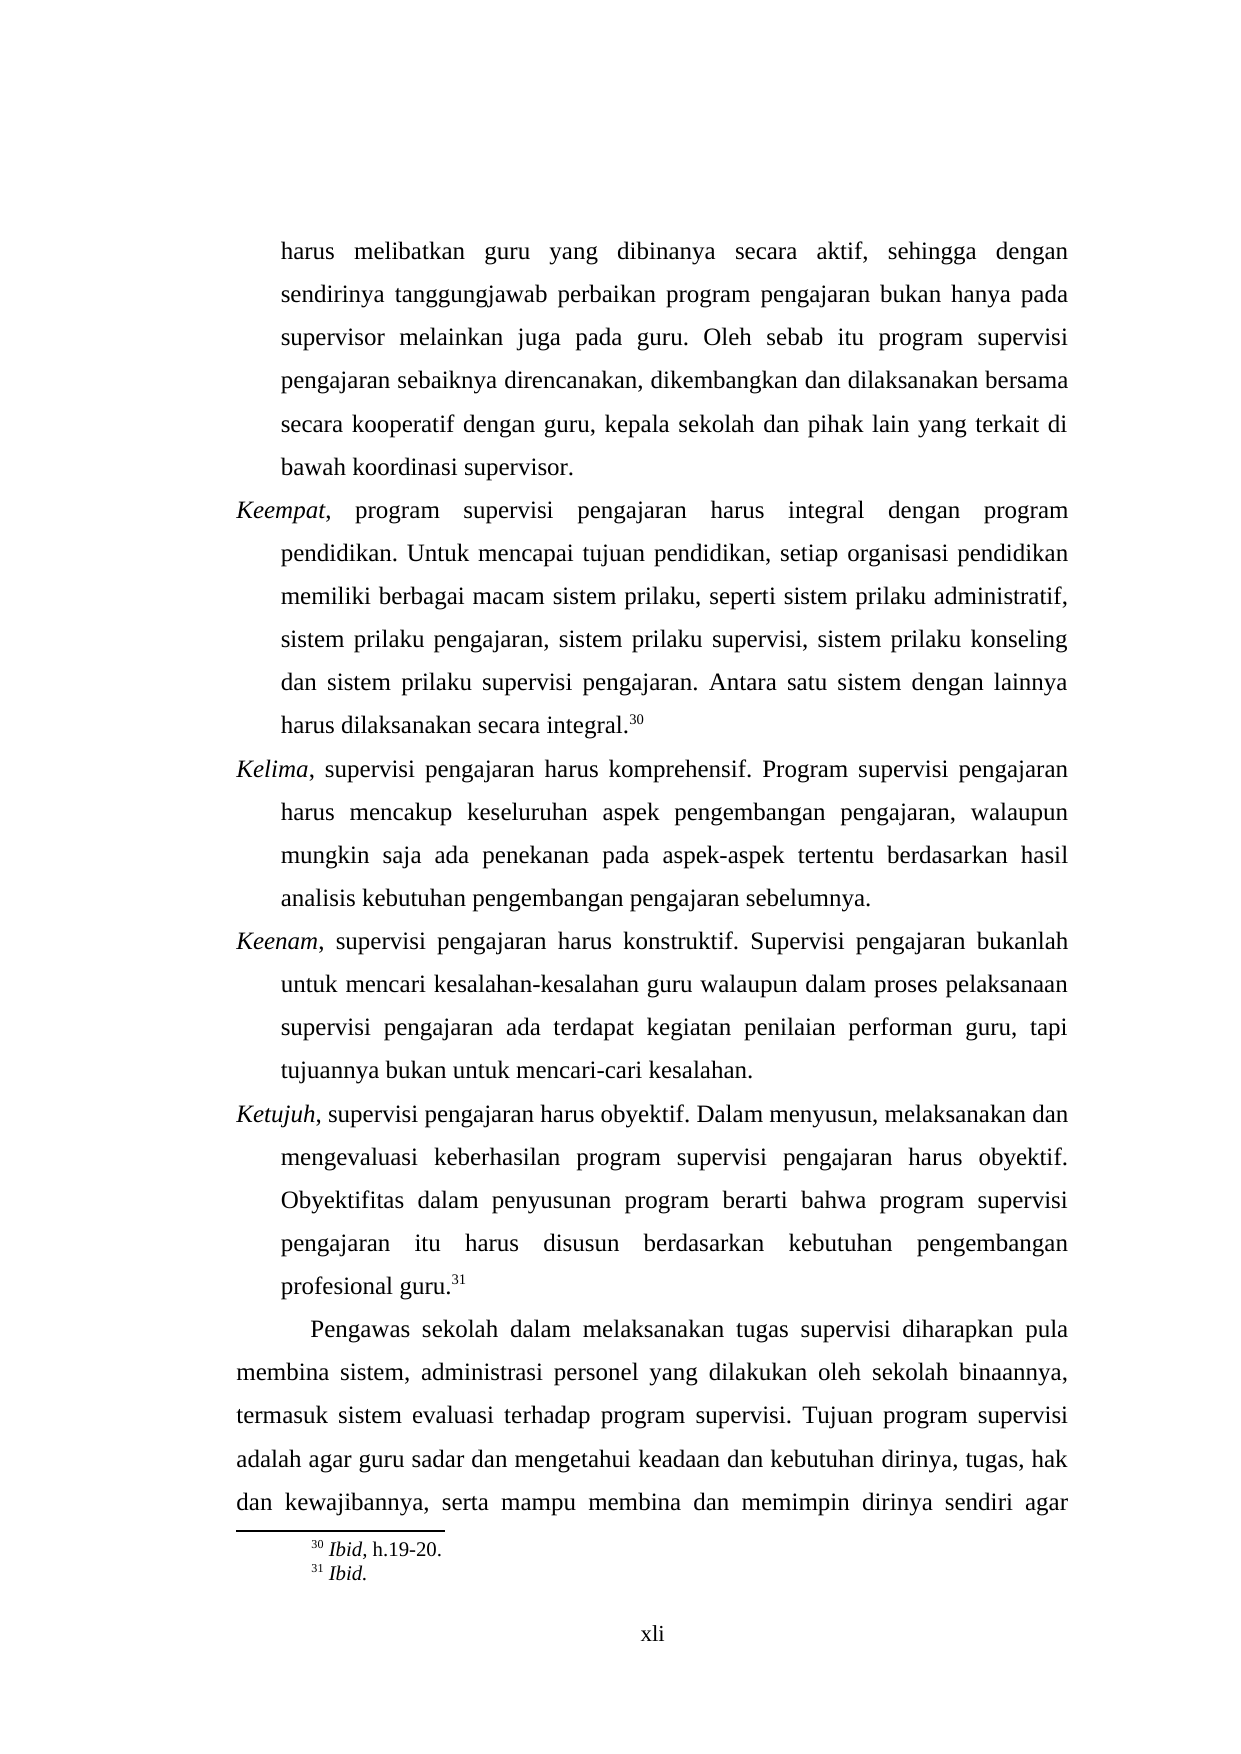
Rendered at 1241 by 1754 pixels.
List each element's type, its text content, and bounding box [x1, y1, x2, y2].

text Kelima, supervisi pengajaran harus komprehensif. Program supervisi pengajaran harus mencakup keseluruhan aspek pengembangan pengajaran, walaupun mungkin saja ada penekanan pada aspek-aspek tertentu berdasarkan hasil analisis kebutuhan pengembangan pengajaran sebelumnya. [236, 754, 1069, 912]
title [236, 1314, 1069, 1516]
text Ketujuh, supervisi pengajaran harus obyektif. Dalam menyusun, melaksanakan dan mengevaluasi keberhasilan program supervisi pengajaran harus obyektif. Obyektifitas dalam penyusunan program berarti bahwa program supervisi pengajaran itu harus disusun berdasarkan kebutuhan pengembangan profesional guru. [236, 1099, 1069, 1300]
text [236, 236, 1069, 481]
text Keempat, program supervisi pengajaran harus integral dengan program pendidikan. Untuk mencapai tujuan pendidikan, setiap organisasi pendidikan memiliki berbagai macam sistem prilaku, seperti sistem prilaku administratif, sistem prilaku pengajaran, sistem prilaku supervisi, sistem prilaku konseling dan sistem prilaku supervisi pengajaran. Antara satu sistem dengan lainnya harus dilaksanakan secara integral. [236, 495, 1069, 739]
text Keenam, supervisi pengajaran harus konstruktif. Supervisi pengajaran bukanlah untuk mencari kesalahan-kesalahan guru walaupun dalam proses pelaksanaan supervisi pengajaran ada terdapat kegiatan penilaian performan guru, tapi tujuannya bukan untuk mencari-cari kesalahan. [236, 926, 1069, 1084]
